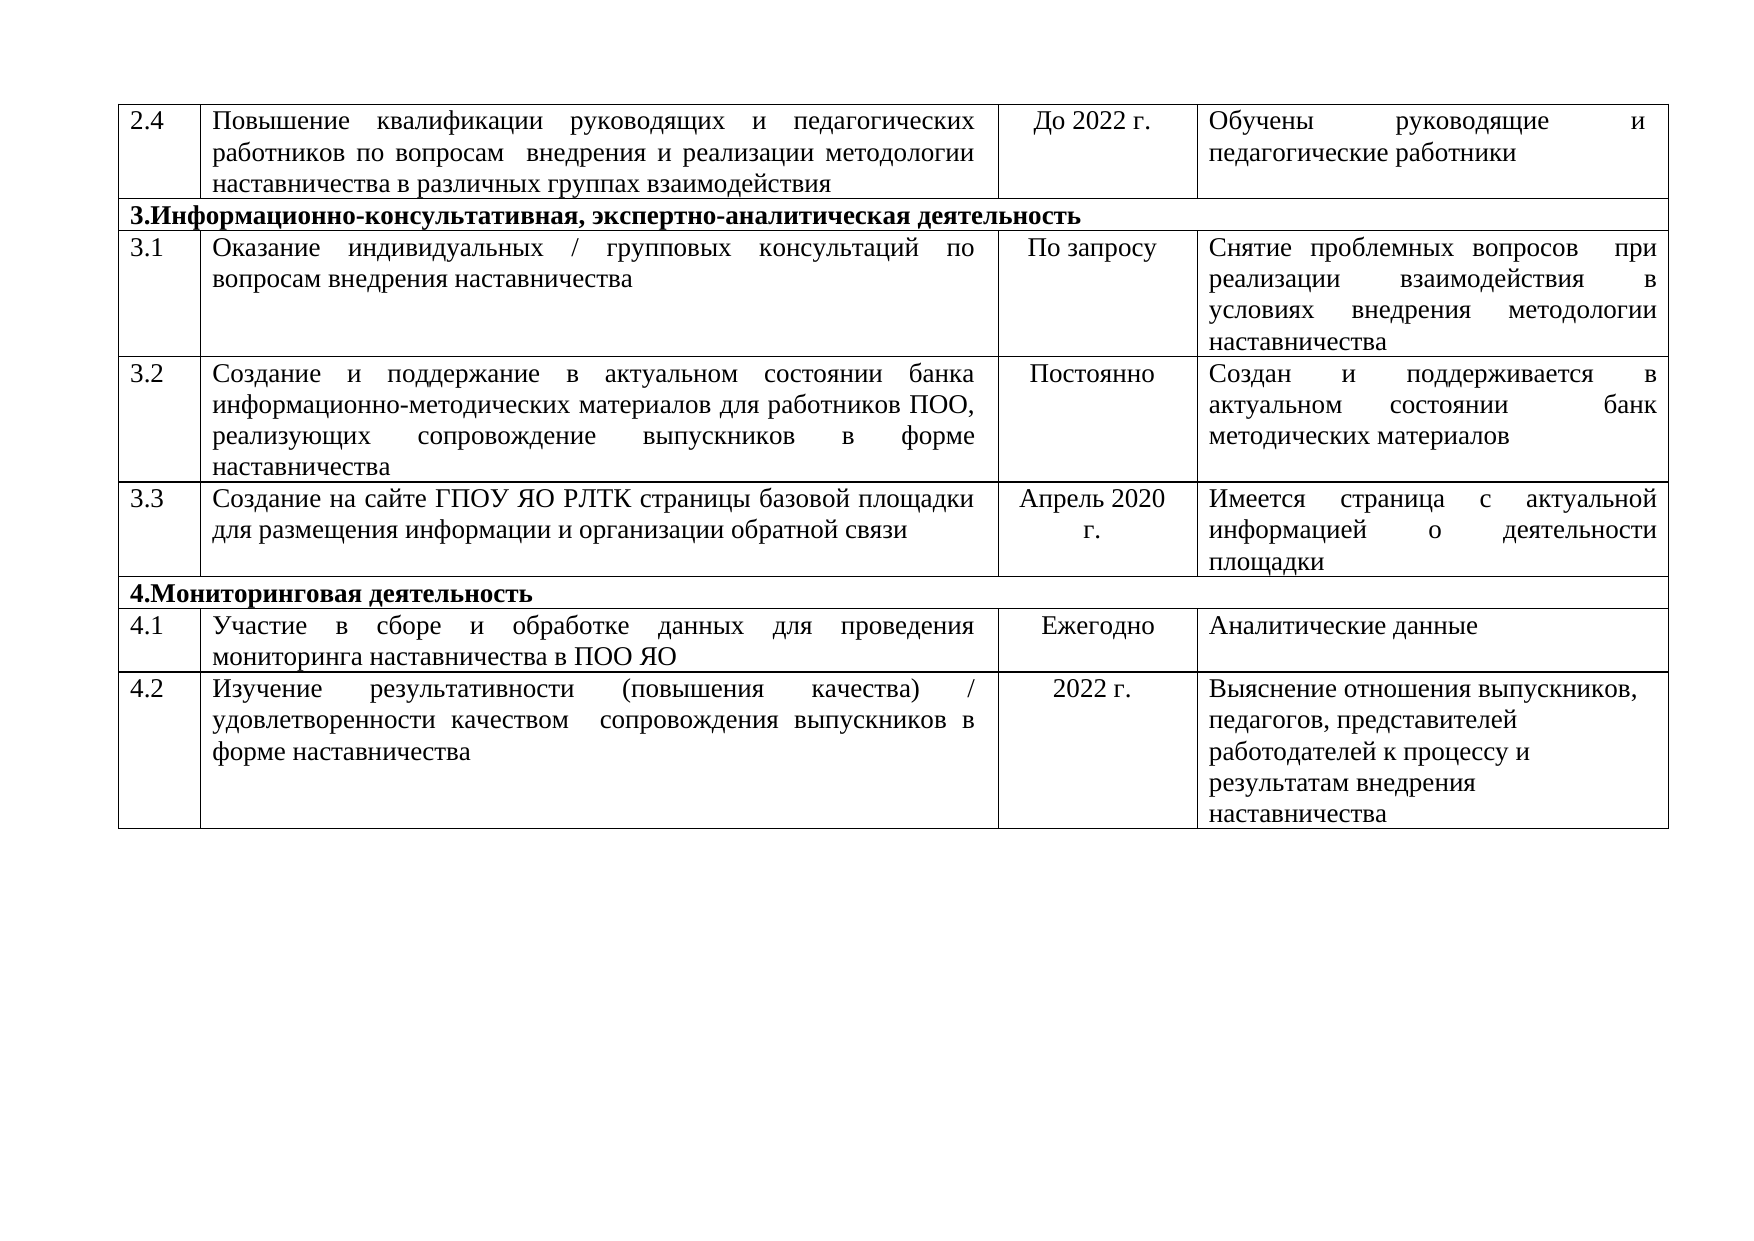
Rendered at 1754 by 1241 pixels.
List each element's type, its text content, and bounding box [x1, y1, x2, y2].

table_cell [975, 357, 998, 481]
table_cell 3.1 [119, 231, 200, 356]
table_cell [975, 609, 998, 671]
table_cell Ежегодно [999, 609, 1197, 671]
table_cell Создан и поддерживается в актуальном состоянии банк методических материалов [1198, 357, 1668, 481]
table_cell 3.Информационно-консультативная, экспертно-аналитическая деятельность [119, 199, 1668, 230]
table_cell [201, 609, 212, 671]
table_cell Постоянно [999, 357, 1197, 481]
table_cell Выяснение отношения выпускников, педагогов, представителей работодателей к процессу и результатам внедрения наставничества [1198, 673, 1668, 828]
table_cell Оказание индивидуальных / групповых консультаций по вопросам внедрения наставничества [201, 231, 998, 356]
table_cell 2022 г. [999, 673, 1197, 828]
table_cell 4.2 [119, 673, 200, 828]
table_cell Имеется страница с актуальной информацией о деятельности площадки [1198, 483, 1668, 576]
table_cell До 2022 г. [999, 105, 1197, 198]
table_cell Изучение результативности (повышения качества) / удовлетворенности качеством сопровождения выпускников в форме наставничества [201, 673, 998, 828]
table_cell 4.Мониторинговая деятельность [119, 577, 1668, 608]
table_cell Снятие проблемных вопросов при реализации взаимодействия в условиях внедрения методологии наставничества [1198, 231, 1668, 356]
table_cell 4.1 [119, 609, 200, 671]
table_cell 3.3 [119, 483, 200, 576]
table_cell Обучены руководящие и педагогические работники [1198, 105, 1668, 198]
table_cell Апрель 2020 г. [999, 483, 1197, 576]
table_cell 2.4 [119, 105, 200, 198]
table_cell Создание на сайте ГПОУ ЯО РЛТК страницы базовой площадки для размещения информации и организации обратной связи [201, 483, 998, 576]
table_cell По запросу [999, 231, 1197, 356]
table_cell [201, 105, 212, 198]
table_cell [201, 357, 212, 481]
table_cell 3.2 [119, 357, 200, 481]
table_cell Аналитические данные [1198, 609, 1668, 671]
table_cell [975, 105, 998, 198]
